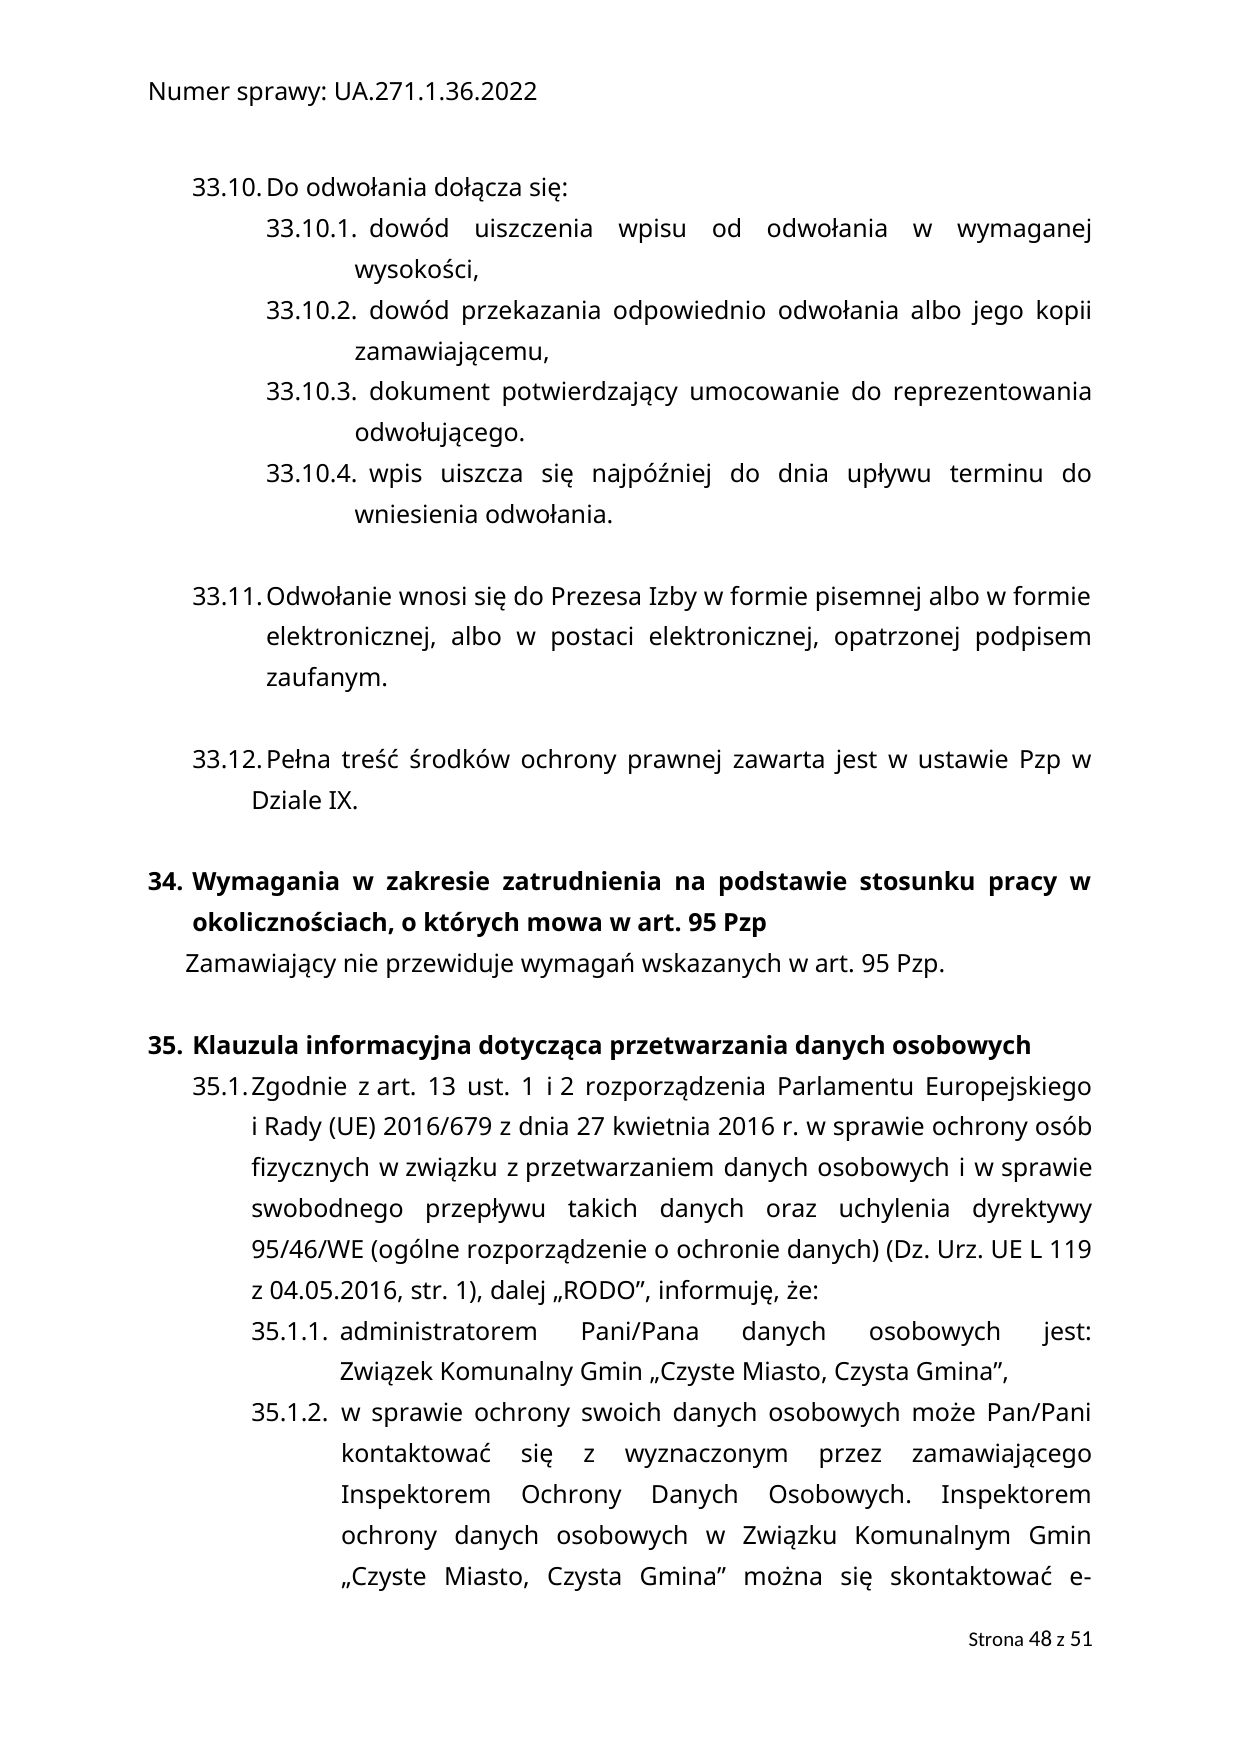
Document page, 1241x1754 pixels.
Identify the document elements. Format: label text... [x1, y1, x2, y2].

list Zgodnie z art. 13 ust. 1 i 2 rozporządzenia Parlamentu Europejskiego i Rady (UE) 2016/679 z dnia 27 kwietnia 2016 r. w sprawie ochrony osób fizycznych w związku z przetwarzaniem danych osobowych i w sprawie swobodnego przepływu takich danych oraz uchylenia dyrektywy 95/46/WE (ogólne rozporządzenie o ochronie danych) (Dz. Urz. UE L 119 z 04.05.2016, str. 1), dalej „RODO”, informuję, że: [192, 1068, 1093, 1306]
list Do odwołania dołącza się: [192, 170, 1093, 204]
list Pełna treść środków ochrony prawnej zawarta jest w ustawie Pzp w Dziale IX. [192, 742, 1093, 816]
list wpis uiszcza się najpóźniej do dnia upływu terminu do wniesienia odwołania. [266, 456, 1093, 531]
list Zamawiający nie przewiduje wymagań wskazanych w art. 95 Pzp. [185, 946, 1093, 980]
list dokument potwierdzający umocowanie do reprezentowania odwołującego. [266, 374, 1093, 449]
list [251, 1395, 1093, 1592]
list administratorem Pani/Pana danych osobowych jest: Związek Komunalny Gmin „Czyste Miasto, Czysta Gmina”, [251, 1313, 1093, 1388]
list dowód przekazania odpowiednio odwołania albo jego kopii zamawiającemu, [266, 292, 1093, 367]
subtitle Klauzula informacyjna dotycząca przetwarzania danych osobowych [148, 1027, 1093, 1061]
list Odwołanie wnosi się do Prezesa Izby w formie pisemnej albo w formie elektronicznej, albo w postaci elektronicznej, opatrzonej podpisem zaufanym. [192, 578, 1093, 694]
subtitle Wymagania w zakresie zatrudnienia na podstawie stosunku pracy w okolicznościach, o których mowa w art. 95 Pzp [148, 864, 1093, 939]
list dowód uiszczenia wpisu od odwołania w wymaganej wysokości, [266, 211, 1093, 286]
